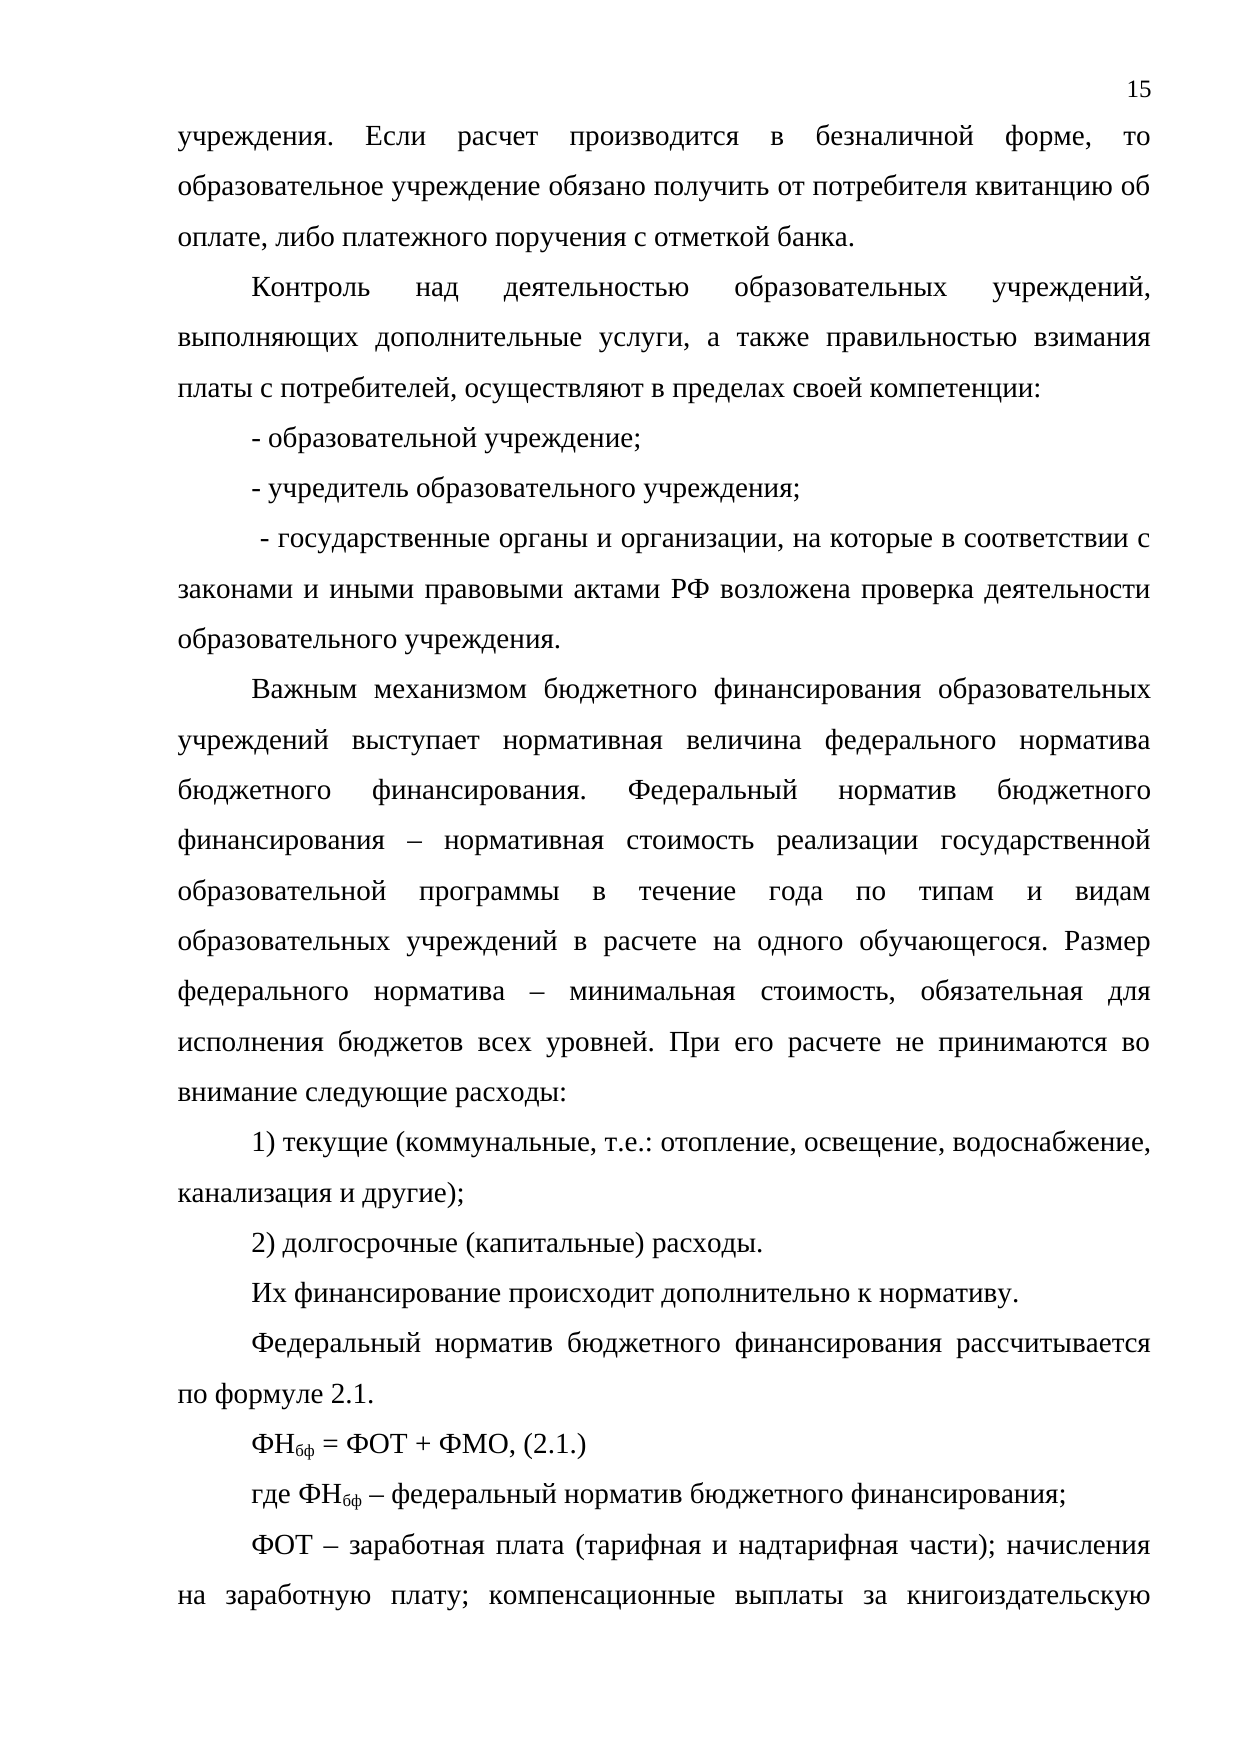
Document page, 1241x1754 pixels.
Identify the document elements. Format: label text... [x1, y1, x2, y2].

text ФНбф = ФОТ + ФМО, (2.1.) [177, 1426, 1152, 1460]
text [177, 118, 1152, 252]
text где ФНбф – федеральный норматив бюджетного финансирования; [177, 1477, 1152, 1510]
text Федеральный норматив бюджетного финансирования рассчитывается по формуле 2.1. [177, 1326, 1152, 1409]
text 2) долгосрочные (капитальные) расходы. [177, 1225, 1152, 1258]
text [177, 1527, 1152, 1611]
text - государственные органы и организации, на которые в соответствии с законами и иными правовыми актами РФ возложена проверка деятельности образовательного учреждения. [177, 521, 1152, 655]
text 1) текущие (коммунальные, т.е.: отопление, освещение, водоснабжение, канализация и другие); [177, 1124, 1152, 1208]
text Важным механизмом бюджетного финансирования образовательных учреждений выступает нормативная величина федерального норматива бюджетного финансирования. Федеральный норматив бюджетного финансирования – нормативная стоимость реализации государственной образовательной программы в течение года по типам и видам образовательных учреждений в расчете на одного обучающегося. Размер федерального норматива – минимальная стоимость, обязательная для исполнения бюджетов всех уровней. При его расчете не принимаются во внимание следующие расходы: [177, 672, 1152, 1108]
text - учредитель образовательного учреждения; [177, 470, 1152, 504]
text - образовательной учреждение; [177, 420, 1152, 453]
text Их финансирование происходит дополнительно к нормативу. [177, 1275, 1152, 1309]
text Контроль над деятельностью образовательных учреждений, выполняющих дополнительные услуги, а также правильностью взимания платы с потребителей, осуществляют в пределах своей компетенции: [177, 269, 1152, 403]
